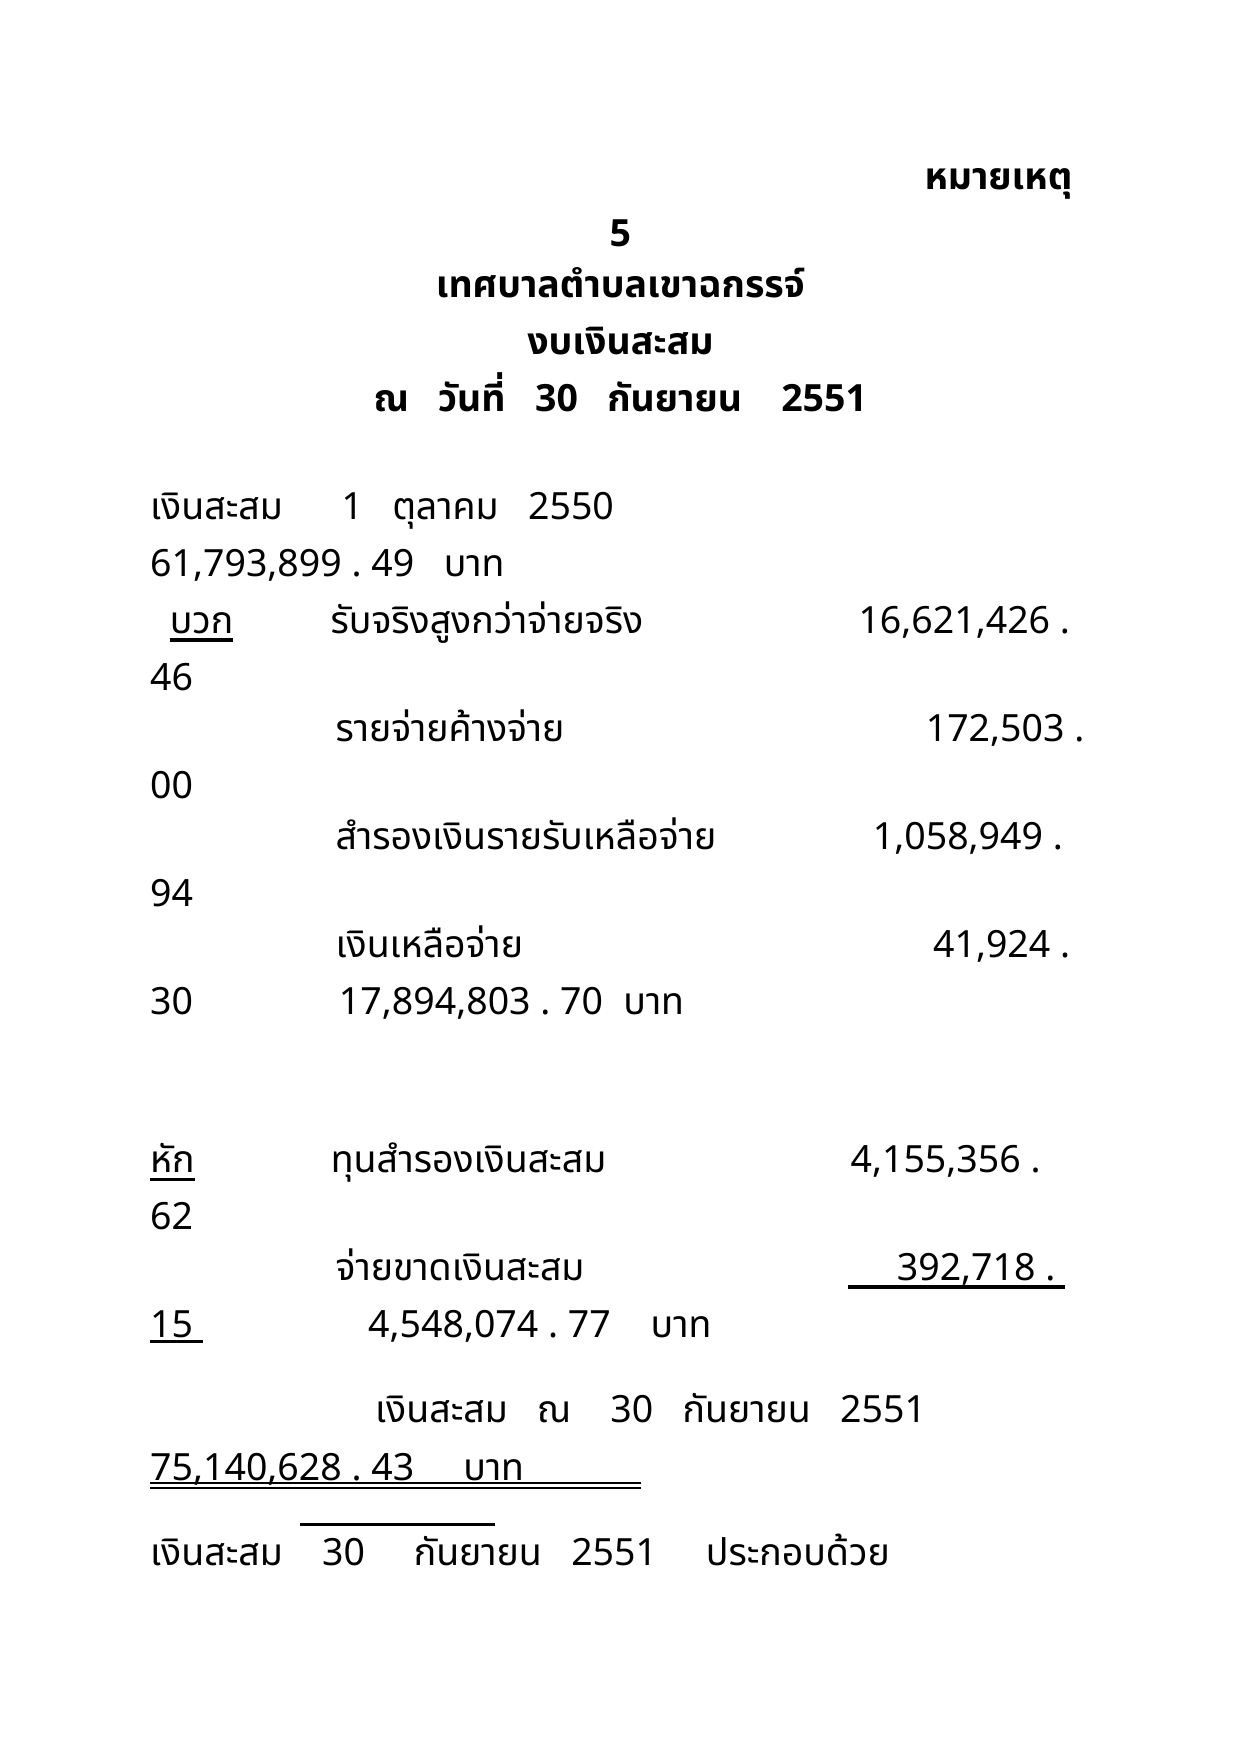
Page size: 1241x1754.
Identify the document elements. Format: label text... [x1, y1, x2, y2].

text รายจ่ายค้างจ่าย 172,503 . 00 [150, 701, 1090, 809]
text เทศบาลตำบลเขาฉกรรจ์ [150, 258, 1090, 314]
text เงินสะสม ณ 30 กันยายน 2551 75,140,628 . 43 บาท [150, 1383, 1090, 1497]
text เงินสะสม 30 กันยายน 2551 ประกอบด้วย [150, 1526, 1090, 1582]
text บวก รับจริงสูงกว่าจ่ายจริง 16,621,426 . 46 [150, 593, 1090, 701]
text หมายเหตุ 5 [150, 150, 1090, 258]
text เงินเหลือจ่าย 41,924 . 30 17,894,803 . 70 บาท [150, 917, 1090, 1031]
text งบเงินสะสม [150, 314, 1090, 371]
text เงินสะสม 1 ตุลาคม 2550 61,793,899 . 49 บาท [150, 479, 1090, 593]
text หัก ทุนสำรองเงินสะสม 4,155,356 . 62 [150, 1132, 1090, 1240]
text จ่ายขาดเงินสะสม 392,718 . 15 4,548,074 . 77 บาท [150, 1240, 1090, 1354]
text สำรองเงินรายรับเหลือจ่าย 1,058,949 . 94 [150, 809, 1090, 917]
text ณ วันที่ 30 กันยายน 2551 [150, 371, 1090, 428]
